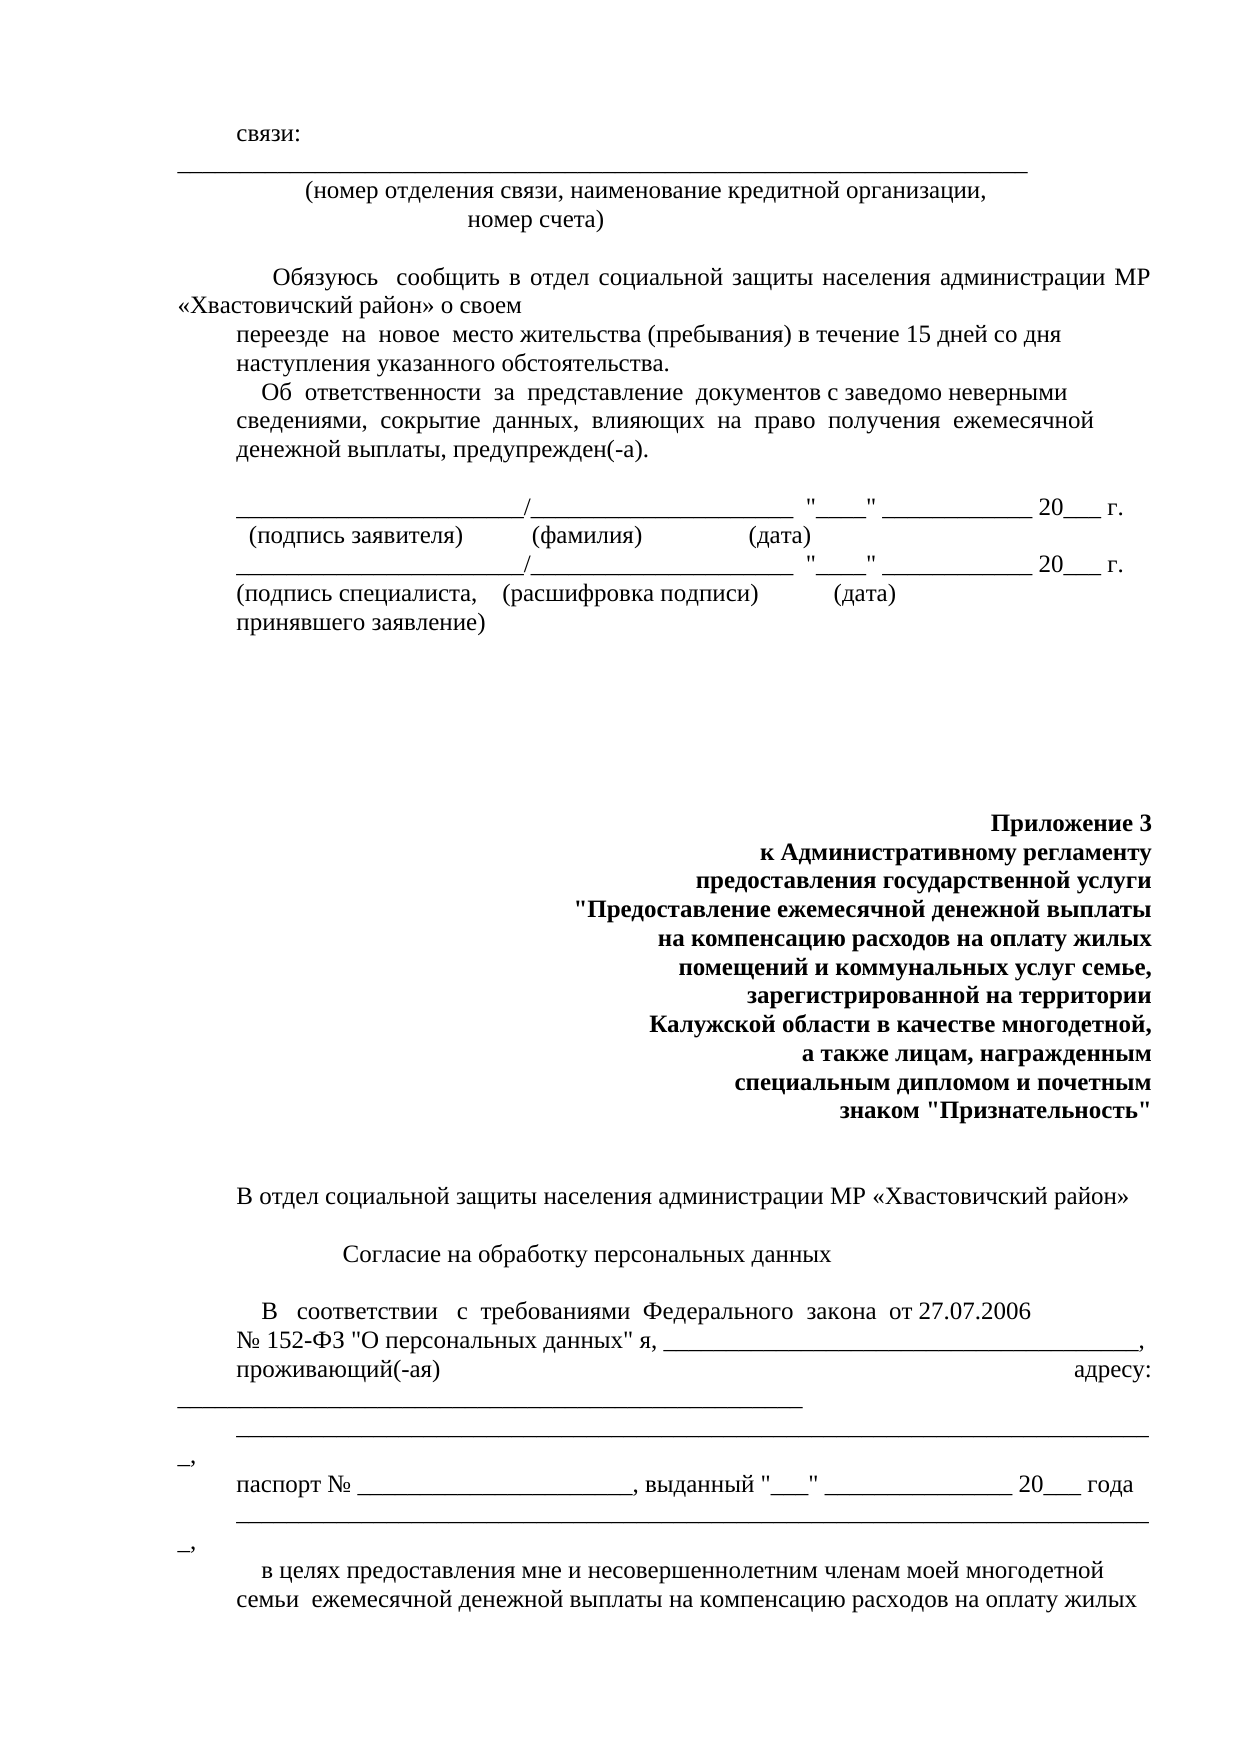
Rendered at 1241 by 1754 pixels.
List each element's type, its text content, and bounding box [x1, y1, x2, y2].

text __________________________________________________________________________, [177, 1497, 1152, 1555]
text принявшего заявление) [177, 607, 1152, 636]
text на компенсацию расходов на оплату жилых [177, 923, 1152, 952]
text В отдел социальной защиты населения администрации МР «Хвастовичский район» [177, 1181, 1152, 1210]
text знаком "Признательность" [177, 1096, 1152, 1124]
text семьи ежемесячной денежной выплаты на компенсацию расходов на оплату жилых [177, 1584, 1152, 1612]
text _______________________/_____________________ "____" ____________ 20___ г. [177, 549, 1152, 578]
text а также лицам, награжденным [177, 1038, 1152, 1067]
text Обязуюсь сообщить в отдел социальной защиты населения администрации МР «Хвастовичский район» о своем [177, 262, 1152, 319]
text Согласие на обработку персональных данных [177, 1239, 1152, 1267]
text Об ответственности за представление документов с заведомо неверными [177, 377, 1152, 406]
text Приложение 3 [177, 808, 1152, 837]
text наступления указанного обстоятельства. [177, 348, 1152, 377]
text паспорт № ______________________, выданный "___" _______________ 20___ года [177, 1469, 1152, 1497]
text в целях предоставления мне и несовершеннолетним членам моей многодетной [177, 1555, 1152, 1584]
text проживающий(-ая) адресу: __________________________________________________ [177, 1354, 1152, 1411]
text № 152-ФЗ "О персональных данных" я, ______________________________________, [177, 1325, 1152, 1354]
text номер счета) [177, 204, 1152, 233]
text (подпись заявителя) (фамилия) (дата) [177, 521, 1152, 549]
text сведениями, сокрытие данных, влияющих на право получения ежемесячной [177, 406, 1152, 434]
text к Административному регламенту [177, 837, 1152, 866]
text денежной выплаты, предупрежден(-а). [177, 434, 1152, 463]
text связи: ____________________________________________________________________ [177, 118, 1152, 176]
text помещений и коммунальных услуг семье, [177, 952, 1152, 981]
text В соответствии с требованиями Федерального закона от 27.07.2006 [177, 1296, 1152, 1325]
text специальным дипломом и почетным [177, 1067, 1152, 1096]
text __________________________________________________________________________, [177, 1411, 1152, 1469]
text переезде на новое место жительства (пребывания) в течение 15 дней со дня [177, 319, 1152, 348]
text _______________________/_____________________ "____" ____________ 20___ г. [177, 492, 1152, 521]
text (номер отделения связи, наименование кредитной организации, [177, 176, 1152, 204]
text зарегистрированной на территории [177, 981, 1152, 1009]
text предоставления государственной услуги [177, 866, 1152, 894]
text "Предоставление ежемесячной денежной выплаты [177, 894, 1152, 923]
text (подпись специалиста, (расшифровка подписи) (дата) [177, 578, 1152, 607]
text Калужской области в качестве многодетной, [177, 1009, 1152, 1038]
